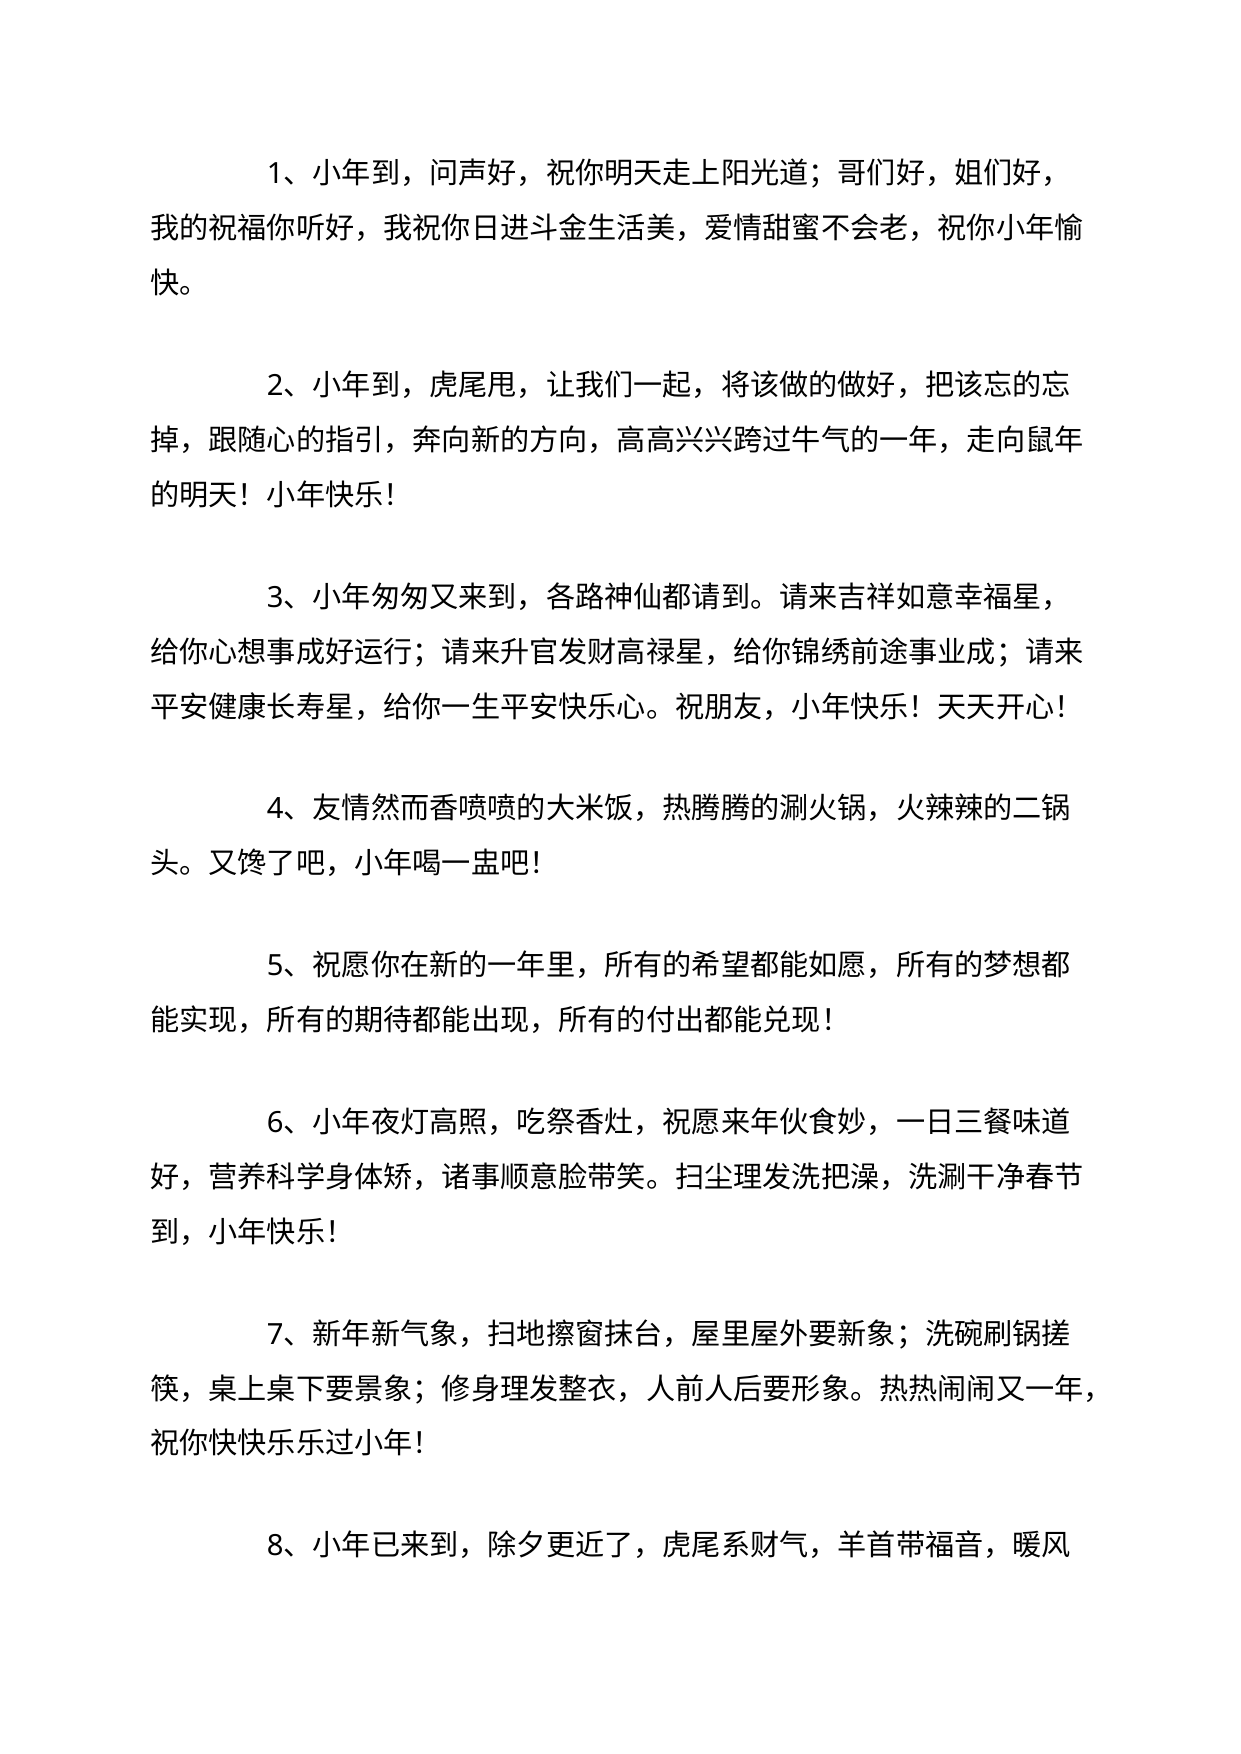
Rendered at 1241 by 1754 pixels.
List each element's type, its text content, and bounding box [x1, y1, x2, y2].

text 1、小年到，问声好，祝你明天走上阳光道；哥们好，姐们好，我的祝福你听好，我祝你日进斗金生活美，爱情甜蜜不会老，祝你小年愉快。 [150, 150, 1090, 302]
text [150, 1522, 1090, 1564]
text 7、新年新气象，扫地擦窗抹台，屋里屋外要新象；洗碗刷锅搓筷，桌上桌下要景象；修身理发整衣，人前人后要形象。热热闹闹又一年，祝你快快乐乐过小年！ [150, 1310, 1090, 1462]
text 3、小年匆匆又来到，各路神仙都请到。请来吉祥如意幸福星，给你心想事成好运行；请来升官发财高禄星，给你锦绣前途事业成；请来平安健康长寿星，给你一生平安快乐心。祝朋友，小年快乐！天天开心！ [150, 573, 1090, 726]
text 6、小年夜灯高照，吃祭香灶，祝愿来年伙食妙，一日三餐味道好，营养科学身体矫，诸事顺意脸带笑。扫尘理发洗把澡，洗涮干净春节到，小年快乐！ [150, 1098, 1090, 1251]
text 5、祝愿你在新的一年里，所有的希望都能如愿，所有的梦想都能实现，所有的期待都能出现，所有的付出都能兑现！ [150, 942, 1090, 1039]
text 2、小年到，虎尾甩，让我们一起，将该做的做好，把该忘的忘掉，跟随心的指引，奔向新的方向，高高兴兴跨过牛气的一年，走向鼠年的明天！小年快乐！ [150, 362, 1090, 514]
text 4、友情然而香喷喷的大米饭，热腾腾的涮火锅，火辣辣的二锅头。又馋了吧，小年喝一盅吧！ [150, 785, 1090, 882]
